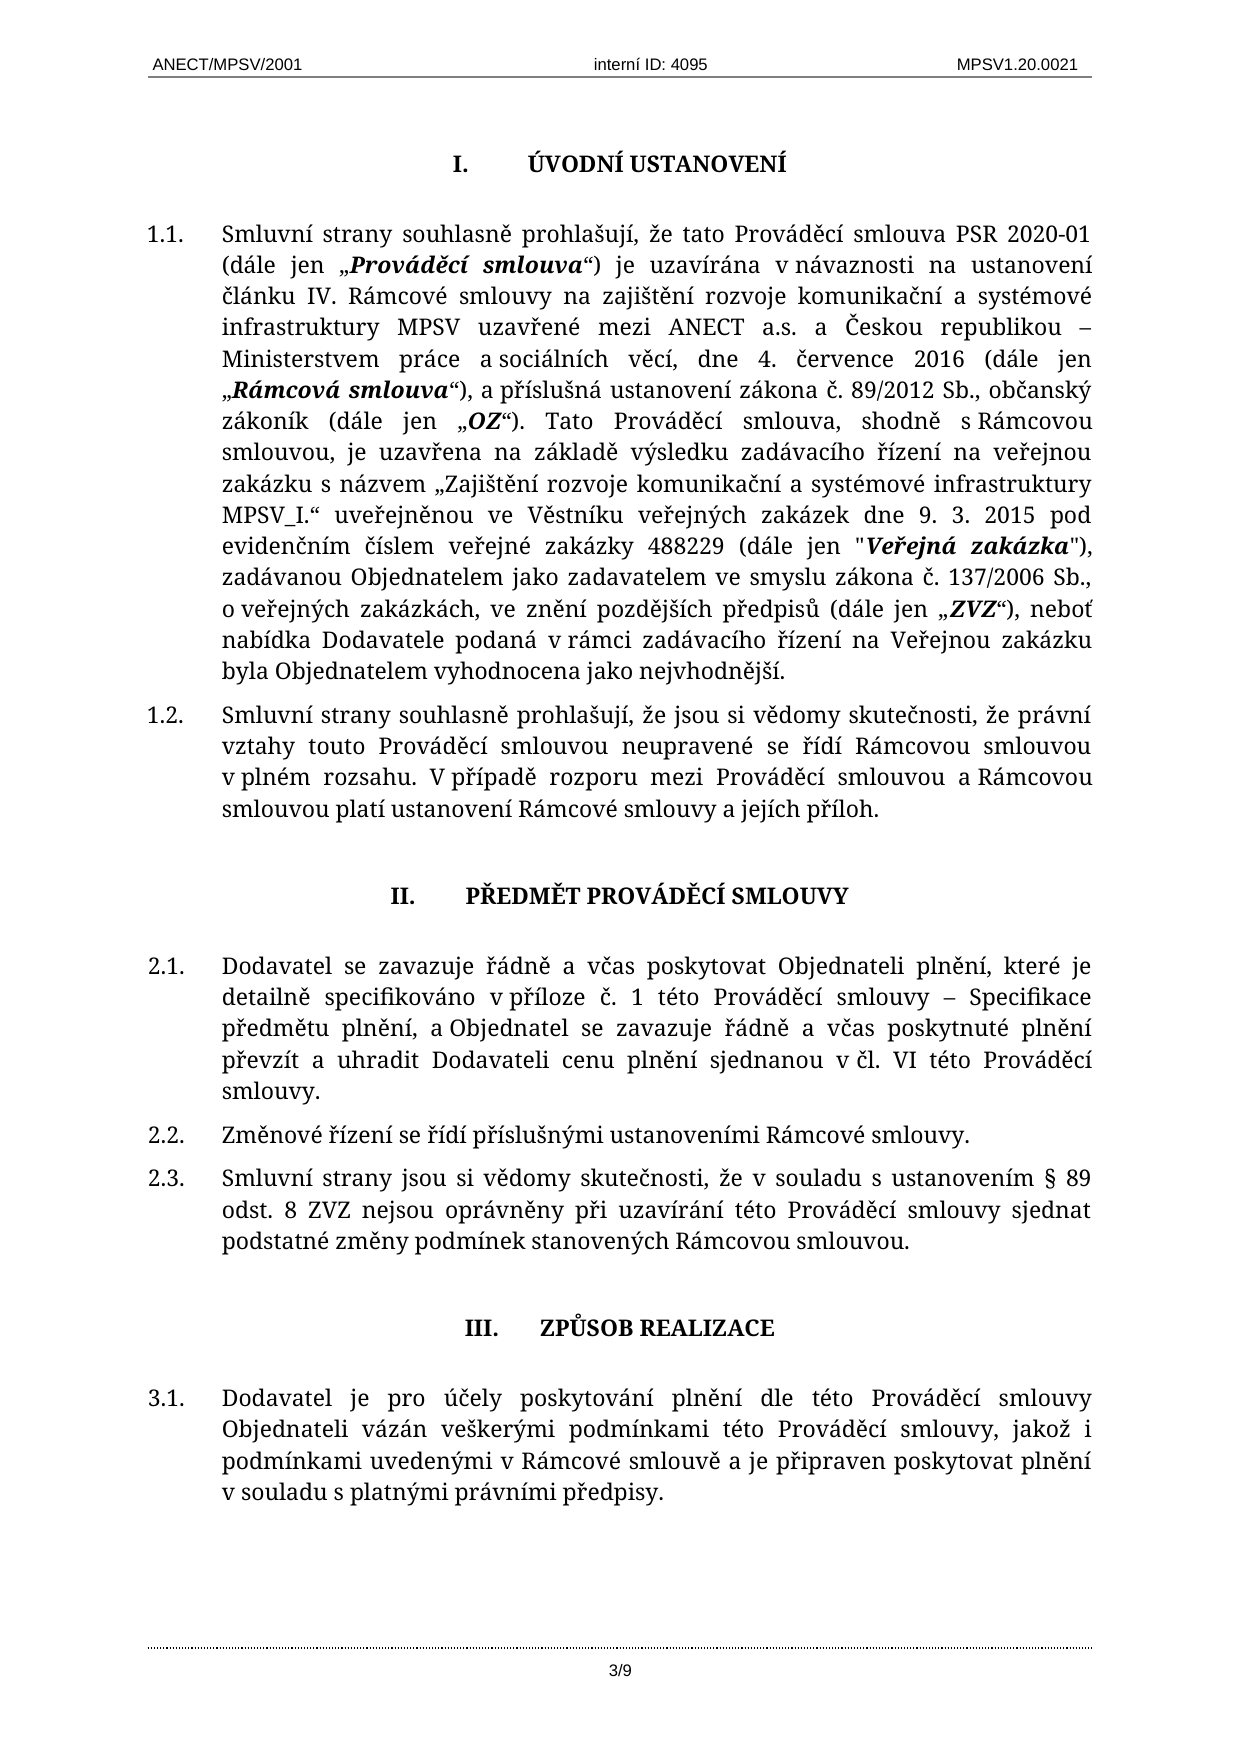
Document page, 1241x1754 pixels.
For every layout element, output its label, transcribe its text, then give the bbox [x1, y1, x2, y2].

subtitle ÚVODNÍ USTANOVENÍ [147, 148, 1092, 179]
subtitle Smluvní strany jsou si vědomy skutečnosti, že v souladu s ustanovením § 89 odst. 8 ZVZ nejsou oprávněny při uzavírání této Prováděcí smlouvy sjednat podstatné změny podmínek stanovených Rámcovou smlouvou. [148, 1162, 1092, 1256]
subtitle ZPŮSOB REALIZACE [147, 1312, 1092, 1343]
subtitle Dodavatel se zavazuje řádně a včas poskytovat Objednateli plnění, které je detailně specifikováno v příloze č. 1 této Prováděcí smlouvy – Specifikace předmětu plnění, a Objednatel se zavazuje řádně a včas poskytnuté plnění převzít a uhradit Dodavateli cenu plnění sjednanou v čl. VI této Prováděcí smlouvy. [148, 950, 1092, 1106]
subtitle PŘEDMĚT PROVÁDĚCÍ SMLOUVY [147, 880, 1092, 911]
subtitle Smluvní strany souhlasně prohlašují, že tato Prováděcí smlouva PSR 2020-01 (dále jen „Prováděcí smlouva“) je uzavírána v návaznosti na ustanovení článku IV. Rámcové smlouvy na zajištění rozvoje komunikační a systémové infrastruktury MPSV uzavřené mezi ANECT a.s. a Českou republikou – Ministerstvem práce a sociálních věcí, dne 4. července 2016 (dále jen „Rámcová smlouva“), a příslušná ustanovení zákona č. 89/2012 Sb., občanský zákoník (dále jen „OZ“). Tato Prováděcí smlouva, shodně s Rámcovou smlouvou, je uzavřena na základě výsledku zadávacího řízení na veřejnou zakázku s názvem „Zajištění rozvoje komunikační a systémové infrastruktury MPSV_I.“ uveřejněnou ve Věstníku veřejných zakázek dne 9. 3. 2015 pod evidenčním číslem veřejné zakázky 488229 (dále jen "Veřejná zakázka"), zadávanou Objednatelem jako zadavatelem ve smyslu zákona č. 137/2006 Sb., o veřejných zakázkách, ve znění pozdějších předpisů (dále jen „ZVZ“), neboť nabídka Dodavatele podaná v rámci zadávacího řízení na Veřejnou zakázku byla Objednatelem vyhodnocena jako nejvhodnější. [147, 217, 1092, 686]
subtitle Smluvní strany souhlasně prohlašují, že jsou si vědomy skutečnosti, že právní vztahy touto Prováděcí smlouvou neupravené se řídí Rámcovou smlouvou v plném rozsahu. V případě rozporu mezi Prováděcí smlouvou a Rámcovou smlouvou platí ustanovení Rámcové smlouvy a jejích příloh. [147, 699, 1092, 824]
subtitle Dodavatel je pro účely poskytování plnění dle této Prováděcí smlouvy Objednateli vázán veškerými podmínkami této Prováděcí smlouvy, jakož i podmínkami uvedenými v Rámcové smlouvě a je připraven poskytovat plnění v souladu s platnými právními předpisy. [148, 1382, 1092, 1507]
subtitle Změnové řízení se řídí příslušnými ustanoveními Rámcové smlouvy. [148, 1118, 1092, 1150]
